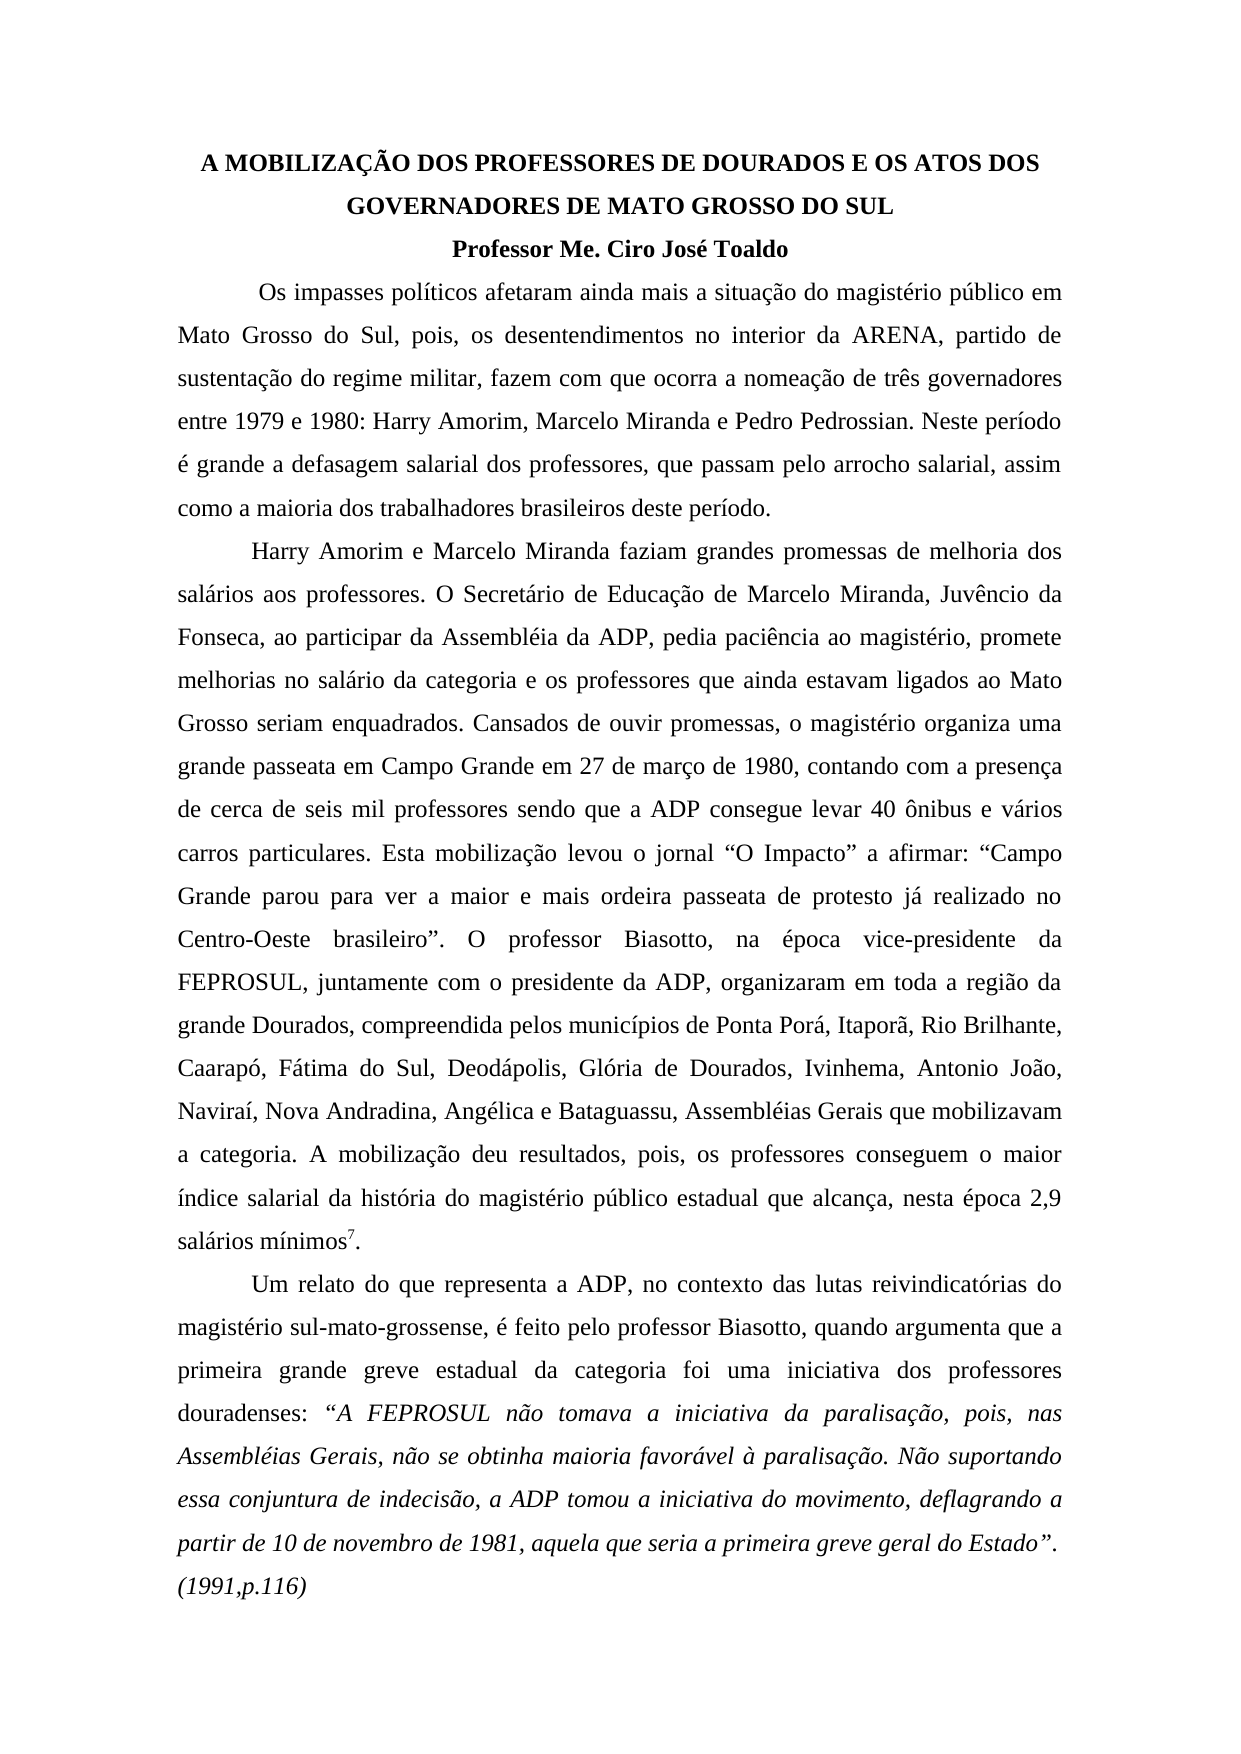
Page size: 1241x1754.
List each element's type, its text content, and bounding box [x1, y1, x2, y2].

text (1991,p.116) [177, 1571, 1063, 1599]
text A MOBILIZAÇÃO DOS PROFESSORES DE DOURADOS E OS ATOS DOS GOVERNADORES DE MATO GROSSO DO SUL [177, 148, 1063, 219]
text Harry Amorim e Marcelo Miranda faziam grandes promessas de melhoria dos salários aos professores. O Secretário de Educação de Marcelo Miranda, Juvêncio da Fonseca, ao participar da Assembléia da ADP, pedia paciência ao magistério, promete melhorias no salário da categoria e os professores que ainda estavam ligados ao Mato Grosso seriam enquadrados. Cansados de ouvir promessas, o magistério organiza uma grande passeata em Campo Grande em 27 de março de 1980, contando com a presença de cerca de seis mil professores sendo que a ADP consegue levar 40 ônibus e vários carros particulares. Esta mobilização levou o jornal “O Impacto” a afirmar: “Campo Grande parou para ver a maior e mais ordeira passeata de protesto já realizado no Centro-Oeste brasileiro”. O professor Biasotto, na época vice-presidente da FEPROSUL, juntamente com o presidente da ADP, organizaram em toda a região da grande Dourados, compreendida pelos municípios de Ponta Porá, Itaporã, Rio Brilhante, Caarapó, Fátima do Sul, Deodápolis, Glória de Dourados, Ivinhema, Antonio João, Naviraí, Nova Andradina, Angélica e Bataguassu, Assembléias Gerais que mobilizavam a categoria. A mobilização deu resultados, pois, os professores conseguem o maior índice salarial da história do magistério público estadual que alcança, nesta época 2,9 salários mínimos7. [177, 536, 1063, 1254]
text Professor Me. Ciro José Toaldo [177, 234, 1063, 263]
text Um relato do que representa a ADP, no contexto das lutas reivindicatórias do magistério sul-mato-grossense, é feito pelo professor Biasotto, quando argumenta que a primeira grande greve estadual da categoria foi uma iniciativa dos professores douradenses: “A FEPROSUL não tomava a iniciativa da paralisação, pois, nas Assembléias Gerais, não se obtinha maioria favorável à paralisação. Não suportando essa conjuntura de indecisão, a ADP tomou a iniciativa do movimento, deflagrando a partir de 10 de novembro de 1981, aquela que seria a primeira greve geral do Estado”. [177, 1269, 1063, 1556]
text Os impasses políticos afetaram ainda mais a situação do magistério público em Mato Grosso do Sul, pois, os desentendimentos no interior da ARENA, partido de sustentação do regime militar, fazem com que ocorra a nomeação de três governadores entre 1979 e 1980: Harry Amorim, Marcelo Miranda e Pedro Pedrossian. Neste período é grande a defasagem salarial dos professores, que passam pelo arrocho salarial, assim como a maioria dos trabalhadores brasileiros deste período. [177, 277, 1063, 521]
